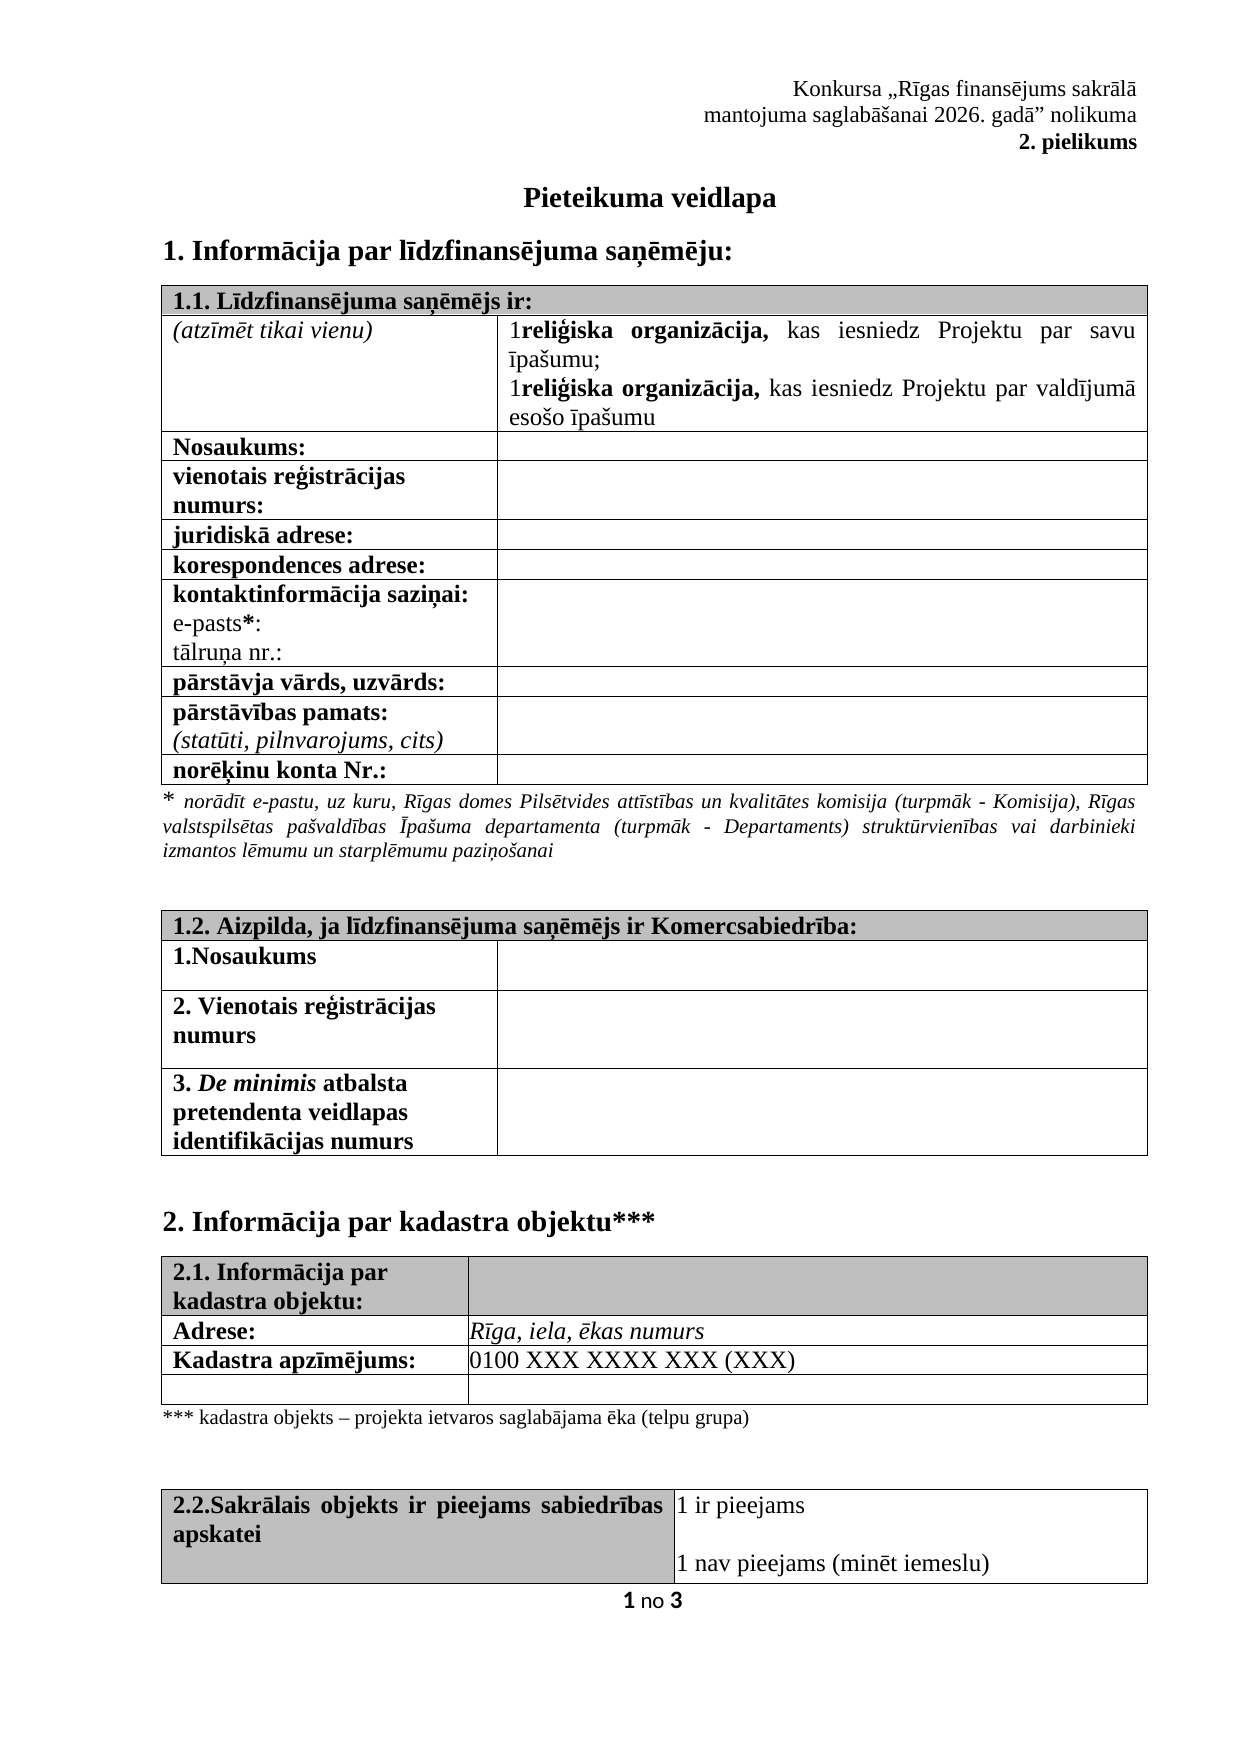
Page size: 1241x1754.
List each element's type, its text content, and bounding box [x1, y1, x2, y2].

table_cell kontaktinformācija saziņai: e-pasts*: tālruņa nr.: [162, 580, 497, 666]
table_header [675, 1490, 1147, 1583]
table_cell 3. De minimis atbalsta pretendenta veidlapas identifikācijas numurs [162, 1069, 497, 1155]
table_cell pārstāvja vārds, uzvārds: [162, 667, 497, 696]
table_cell 0100 XXX XXXX XXX (XXX) [469, 1346, 1147, 1374]
table_cell [498, 755, 1147, 784]
table_header 1.2. Aizpilda, ja līdzfinansējuma saņēmējs ir Komercsabiedrība: [162, 911, 1147, 940]
table_cell [469, 1375, 1147, 1404]
table_header 2.1. Informācija par kadastra objektu: [162, 1257, 468, 1315]
table_cell Rīga, iela, ēkas numurs [469, 1316, 1147, 1344]
text *** kadastra objekts – projekta ietvaros saglabājama ēka (telpu grupa) [162, 1405, 1137, 1429]
table_cell Kadastra apzīmējums: [162, 1346, 468, 1374]
table_cell [498, 991, 1147, 1067]
table_cell [498, 432, 1147, 460]
text 1. Informācija par līdzfinansējuma saņēmēju: [162, 233, 1137, 266]
table_cell [498, 667, 1147, 696]
table_cell [498, 1069, 1147, 1155]
text 2. Informācija par kadastra objektu*** [162, 1204, 1137, 1237]
table_cell 1.Nosaukums [162, 941, 497, 990]
table_cell [162, 1375, 468, 1404]
table_cell (atzīmēt tikai vienu) [162, 316, 497, 431]
text * norādīt e-pastu, uz kuru, Rīgas domes Pilsētvides attīstības un kvalitātes komisija (turpmāk - Komisija), Rīgas valstspilsētas pašvaldības Īpašuma departamenta (turpmāk - Departaments) struktūrvienības vai darbinieki izmantos lēmumu un starplēmumu paziņošanai [162, 785, 1137, 862]
table_cell norēķinu konta Nr.: [162, 755, 497, 784]
table_cell 2. Vienotais reģistrācijas numurs [162, 991, 497, 1067]
table_cell [498, 550, 1147, 578]
table_cell vienotais reģistrācijas numurs: [162, 461, 497, 519]
table_cell [498, 461, 1147, 519]
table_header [162, 1490, 674, 1583]
table_cell pārstāvības pamats: (statūti, pilnvarojums, cits) [162, 697, 497, 754]
table_cell reliģiska organizācija, kas iesniedz Projektu par savu īpašumu; reliģiska organizācija, kas iesniedz Projektu par valdījumā esošo īpašumu [498, 316, 1147, 431]
text Pieteikuma veidlapa [162, 180, 1137, 214]
table_cell [498, 697, 1147, 754]
table_cell Nosaukums: [162, 432, 497, 460]
table_cell juridiskā adrese: [162, 520, 497, 549]
table_cell [498, 941, 1147, 990]
table_cell Adrese: [162, 1316, 468, 1344]
table_cell korespondences adrese: [162, 550, 497, 578]
table_header 1.1. Līdzfinansējuma saņēmējs ir: [162, 286, 1147, 314]
table_header [469, 1257, 1147, 1315]
table_cell [498, 580, 1147, 666]
table_cell [498, 520, 1147, 549]
